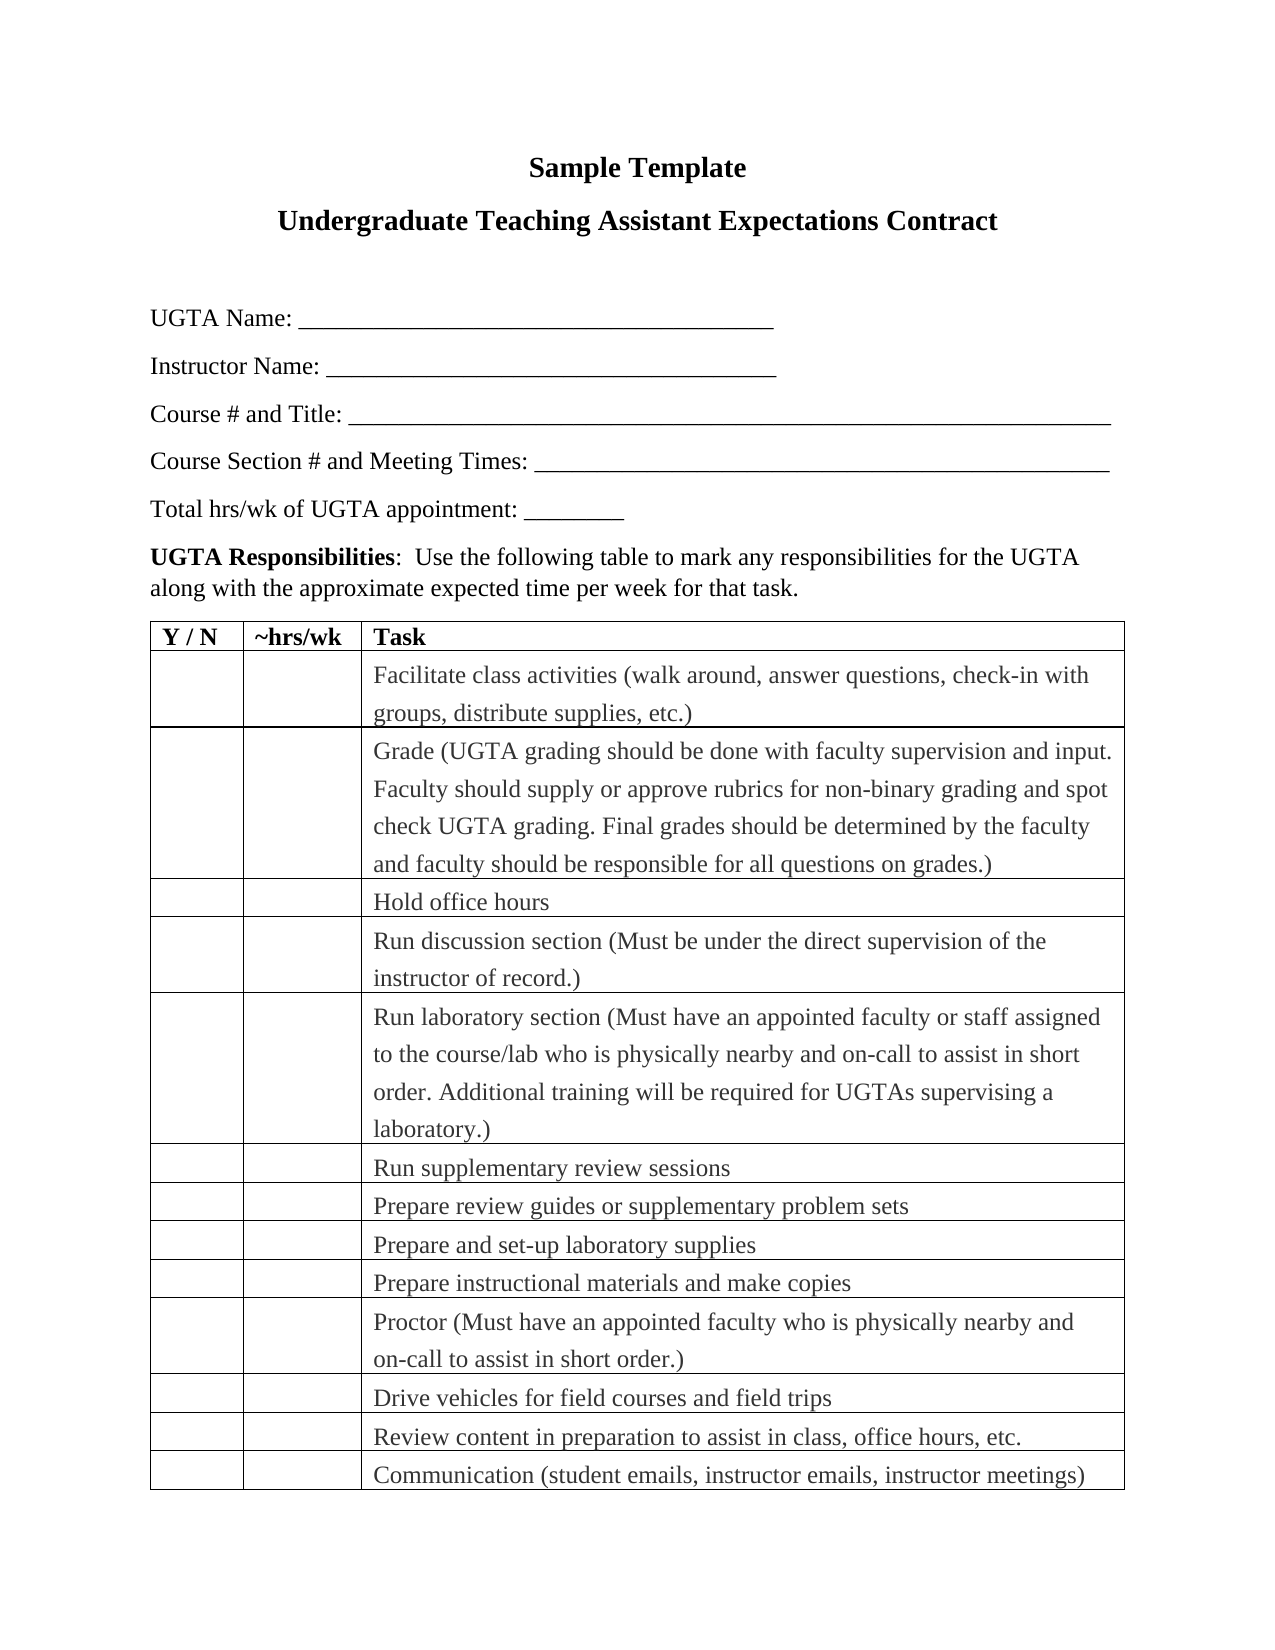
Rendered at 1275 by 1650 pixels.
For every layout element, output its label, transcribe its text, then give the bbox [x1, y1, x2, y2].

text Undergraduate Teaching Assistant Expectations Contract [150, 203, 1125, 236]
table_cell [151, 1144, 243, 1182]
table_cell [244, 1144, 361, 1182]
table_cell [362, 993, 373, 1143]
text UGTA Responsibilities: Use the following table to mark any responsibilities for the UGTA along with the approximate expected time per week for that task. [150, 542, 1125, 602]
table_cell [151, 1413, 243, 1450]
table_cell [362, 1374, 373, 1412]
table_cell [151, 993, 243, 1143]
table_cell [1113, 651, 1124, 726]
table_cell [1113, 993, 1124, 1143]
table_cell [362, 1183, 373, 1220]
table_header Task [362, 622, 1124, 650]
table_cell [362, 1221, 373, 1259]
table_cell [244, 1260, 361, 1297]
table_cell [244, 1451, 361, 1489]
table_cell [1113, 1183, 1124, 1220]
table_cell [151, 651, 243, 726]
table_cell [244, 728, 361, 877]
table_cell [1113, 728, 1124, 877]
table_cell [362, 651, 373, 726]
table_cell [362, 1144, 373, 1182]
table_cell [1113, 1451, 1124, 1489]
table_cell [151, 917, 243, 992]
table_cell [151, 1451, 243, 1489]
text Total hrs/wk of UGTA appointment: ________ [150, 494, 1125, 523]
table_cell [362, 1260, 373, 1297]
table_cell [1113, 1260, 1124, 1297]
table_cell [151, 879, 243, 916]
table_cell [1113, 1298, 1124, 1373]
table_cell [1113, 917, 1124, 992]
text Instructor Name: ____________________________________ [150, 351, 1125, 380]
table_cell [151, 1183, 243, 1220]
table_cell [151, 1298, 243, 1373]
table_cell [244, 1413, 361, 1450]
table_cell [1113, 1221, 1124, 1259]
table_header ~hrs/wk [244, 622, 361, 650]
text UGTA Name: ______________________________________ [150, 303, 1125, 332]
table_cell [151, 1221, 243, 1259]
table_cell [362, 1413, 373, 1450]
table_cell [244, 879, 361, 916]
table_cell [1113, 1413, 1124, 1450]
table_header Y / N [151, 622, 243, 650]
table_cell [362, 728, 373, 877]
text Sample Template [150, 150, 1125, 183]
table_cell [244, 1374, 361, 1412]
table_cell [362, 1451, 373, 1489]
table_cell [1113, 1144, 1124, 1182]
table_cell [244, 917, 361, 992]
table_cell [244, 993, 361, 1143]
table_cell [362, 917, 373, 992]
table_cell [244, 651, 361, 726]
table_cell [244, 1183, 361, 1220]
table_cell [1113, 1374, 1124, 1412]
table_cell [151, 1374, 243, 1412]
table_cell [244, 1298, 361, 1373]
table_cell [244, 1221, 361, 1259]
text Course Section # and Meeting Times: ______________________________________________ [150, 446, 1125, 475]
table_cell [151, 1260, 243, 1297]
table_cell [151, 728, 243, 877]
text Course # and Title: _____________________________________________________________ [150, 399, 1125, 427]
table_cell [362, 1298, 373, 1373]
